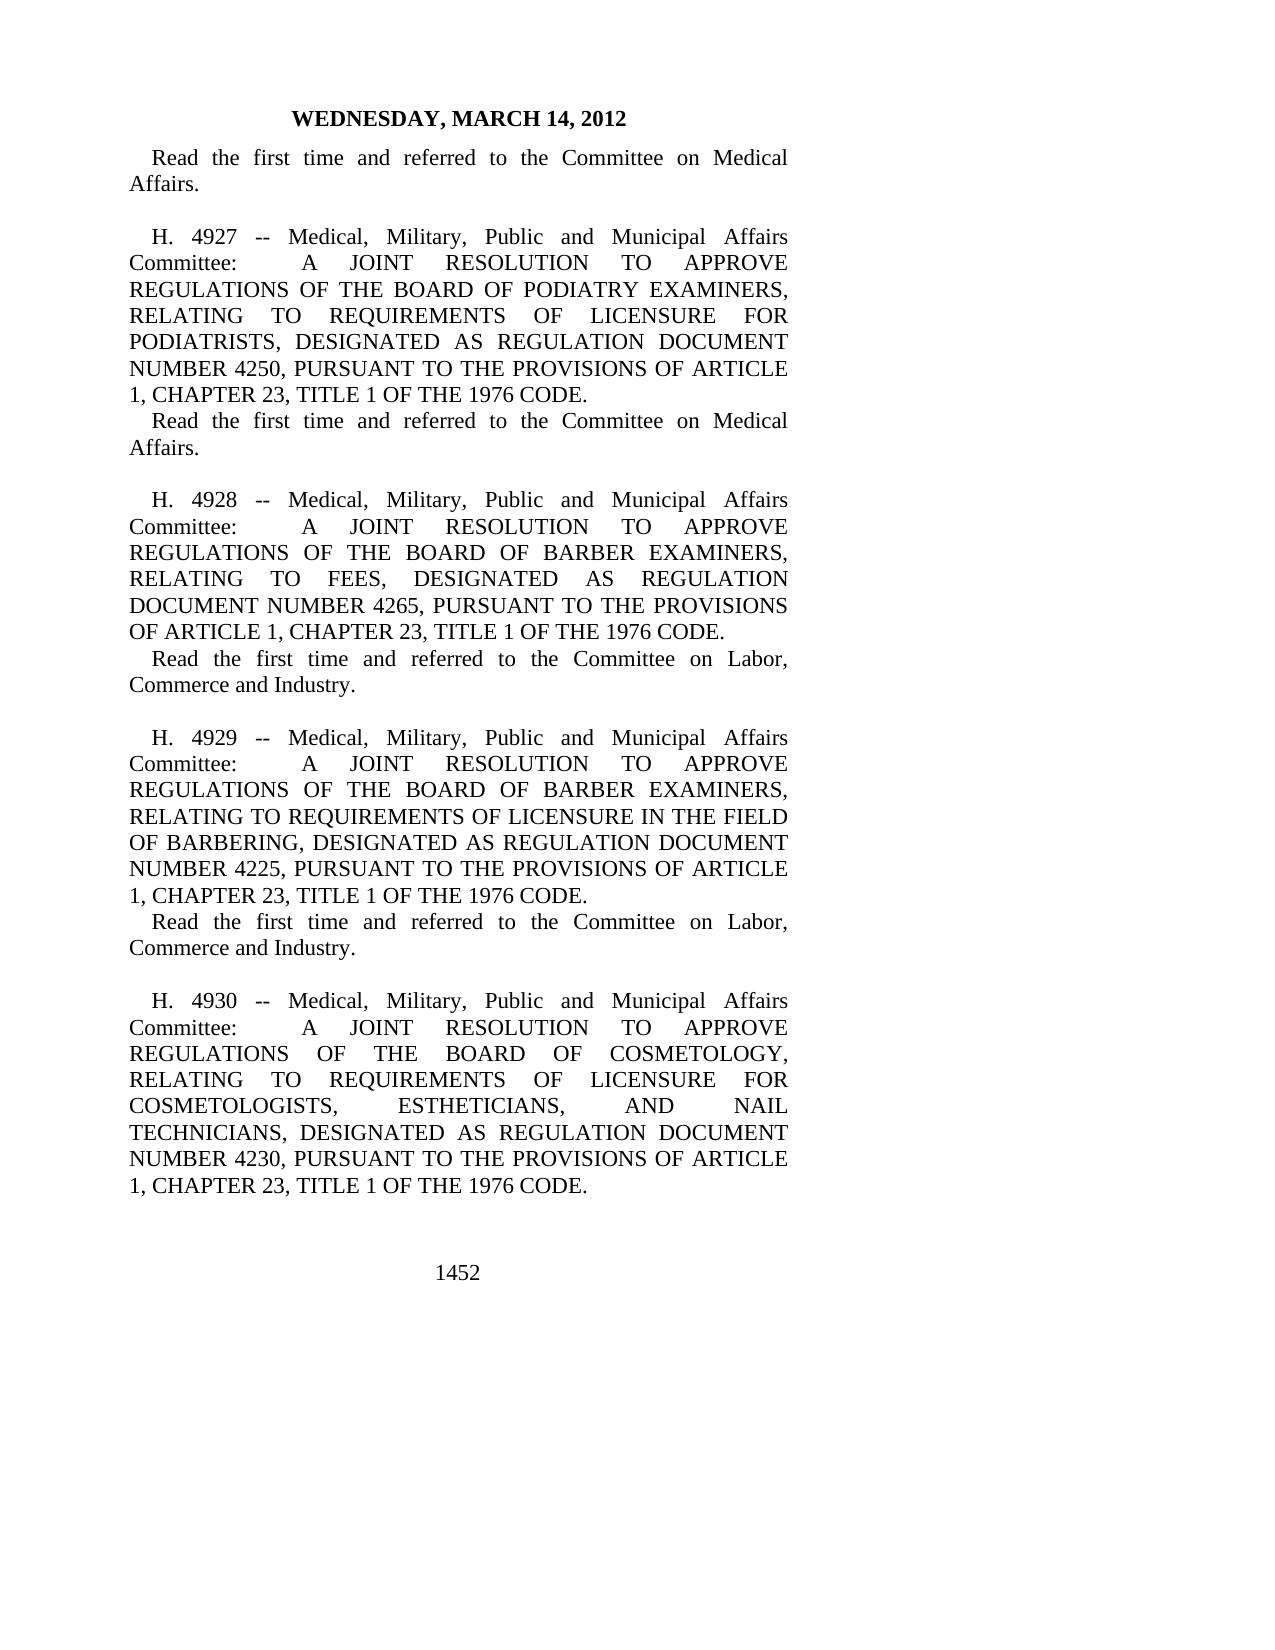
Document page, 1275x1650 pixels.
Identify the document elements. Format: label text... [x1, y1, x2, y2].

text Read the first time and referred to the Committee on Labor, Commerce and Industry. [129, 644, 789, 697]
text Read the first time and referred to the Committee on Labor, Commerce and Industry. [129, 908, 789, 961]
text Read the first time and referred to the Committee on Medical Affairs. [129, 407, 789, 460]
text H. 4927 -- Medical, Military, Public and Municipal Affairs Committee: A JOINT RESOLUTION TO APPROVE REGULATIONS OF THE BOARD OF PODIATRY EXAMINERS, RELATING TO REQUIREMENTS OF LICENSURE FOR PODIATRISTS, DESIGNATED AS REGULATION DOCUMENT NUMBER 4250, PURSUANT TO THE PROVISIONS OF ARTICLE 1, CHAPTER 23, TITLE 1 OF THE 1976 CODE. [129, 223, 789, 407]
text H. 4929 -- Medical, Military, Public and Municipal Affairs Committee: A JOINT RESOLUTION TO APPROVE REGULATIONS OF THE BOARD OF BARBER EXAMINERS, RELATING TO REQUIREMENTS OF LICENSURE IN THE FIELD OF BARBERING, DESIGNATED AS REGULATION DOCUMENT NUMBER 4225, PURSUANT TO THE PROVISIONS OF ARTICLE 1, CHAPTER 23, TITLE 1 OF THE 1976 CODE. [129, 724, 789, 908]
text H. 4930 -- Medical, Military, Public and Municipal Affairs Committee: A JOINT RESOLUTION TO APPROVE REGULATIONS OF THE BOARD OF COSMETOLOGY, RELATING TO REQUIREMENTS OF LICENSURE FOR COSMETOLOGISTS, ESTHETICIANS, AND NAIL TECHNICIANS, DESIGNATED AS REGULATION DOCUMENT NUMBER 4230, PURSUANT TO THE PROVISIONS OF ARTICLE 1, CHAPTER 23, TITLE 1 OF THE 1976 CODE. [129, 987, 789, 1198]
text H. 4928 -- Medical, Military, Public and Municipal Affairs Committee: A JOINT RESOLUTION TO APPROVE REGULATIONS OF THE BOARD OF BARBER EXAMINERS, RELATING TO FEES, DESIGNATED AS REGULATION DOCUMENT NUMBER 4265, PURSUANT TO THE PROVISIONS OF ARTICLE 1, CHAPTER 23, TITLE 1 OF THE 1976 CODE. [129, 486, 789, 644]
text Read the first time and referred to the Committee on Medical Affairs. [129, 144, 789, 197]
